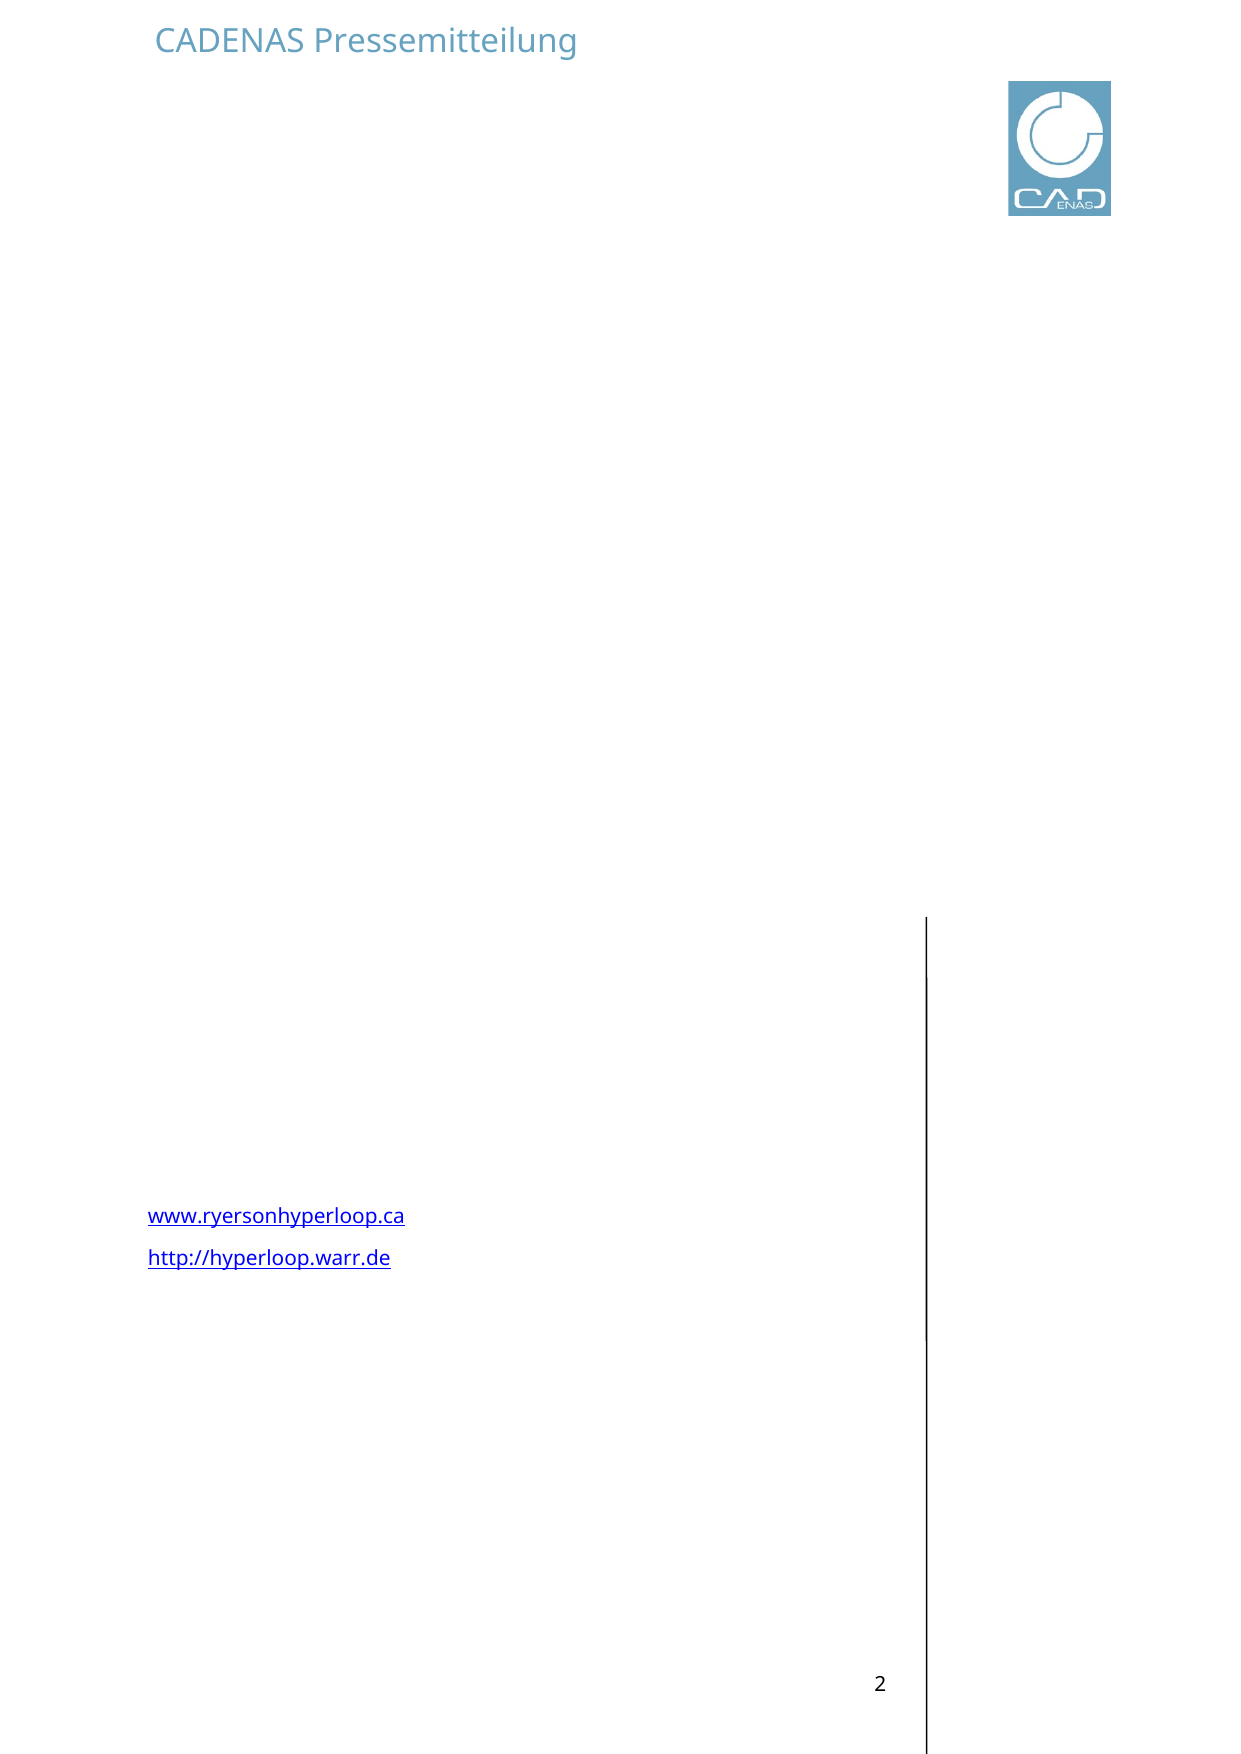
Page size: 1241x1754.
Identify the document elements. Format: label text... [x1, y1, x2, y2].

text http://hyperloop.warr.de [148, 1243, 886, 1272]
picture [1008, 81, 1111, 216]
text www.ryersonhyperloop.ca [148, 1201, 886, 1229]
